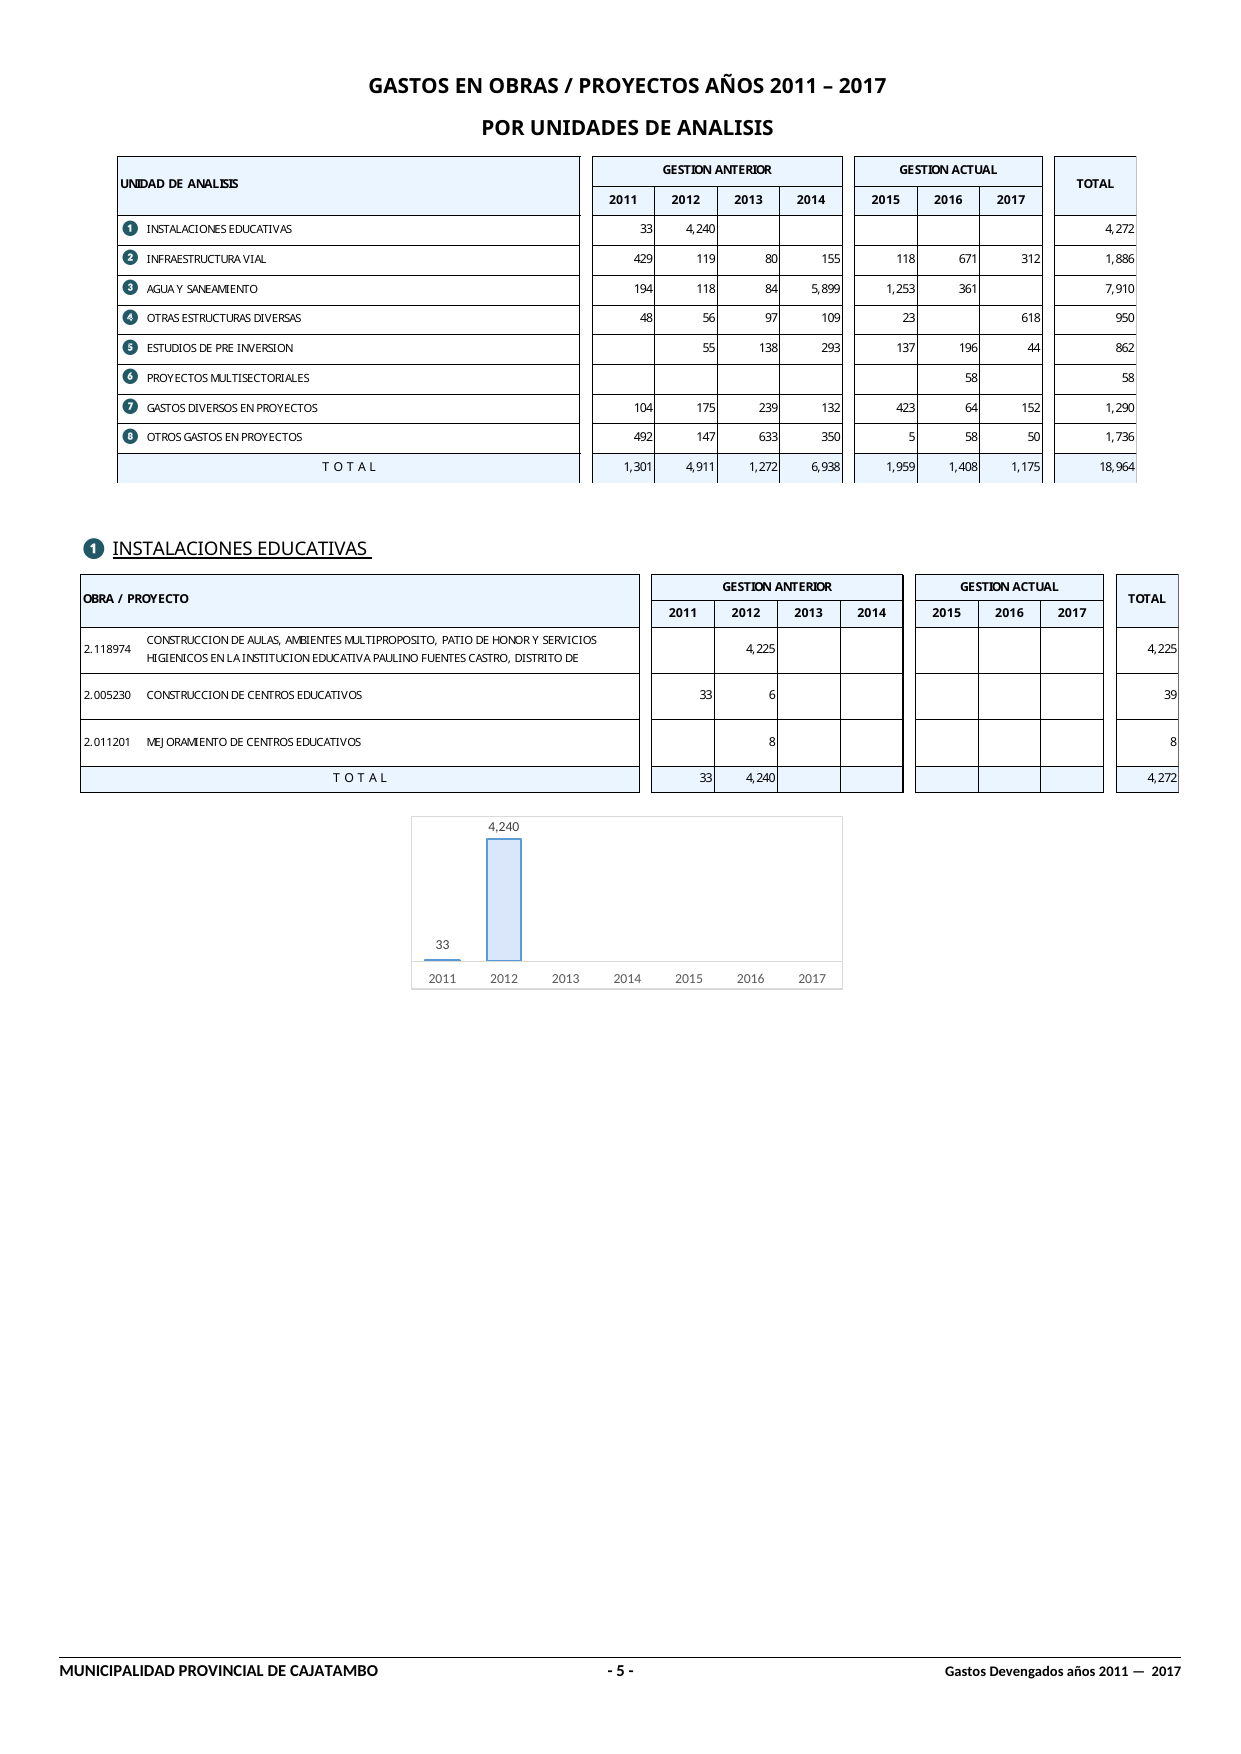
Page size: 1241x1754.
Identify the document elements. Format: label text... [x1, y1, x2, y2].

table_header GASTOS EN OBRAS / PROYECTOS AÑOS 2011 – 2017 POR UNIDADES DE ANALISIS [59, 71, 1195, 484]
table_header ❶ INSTALACIONES EDUCATIVAS [59, 529, 1195, 996]
